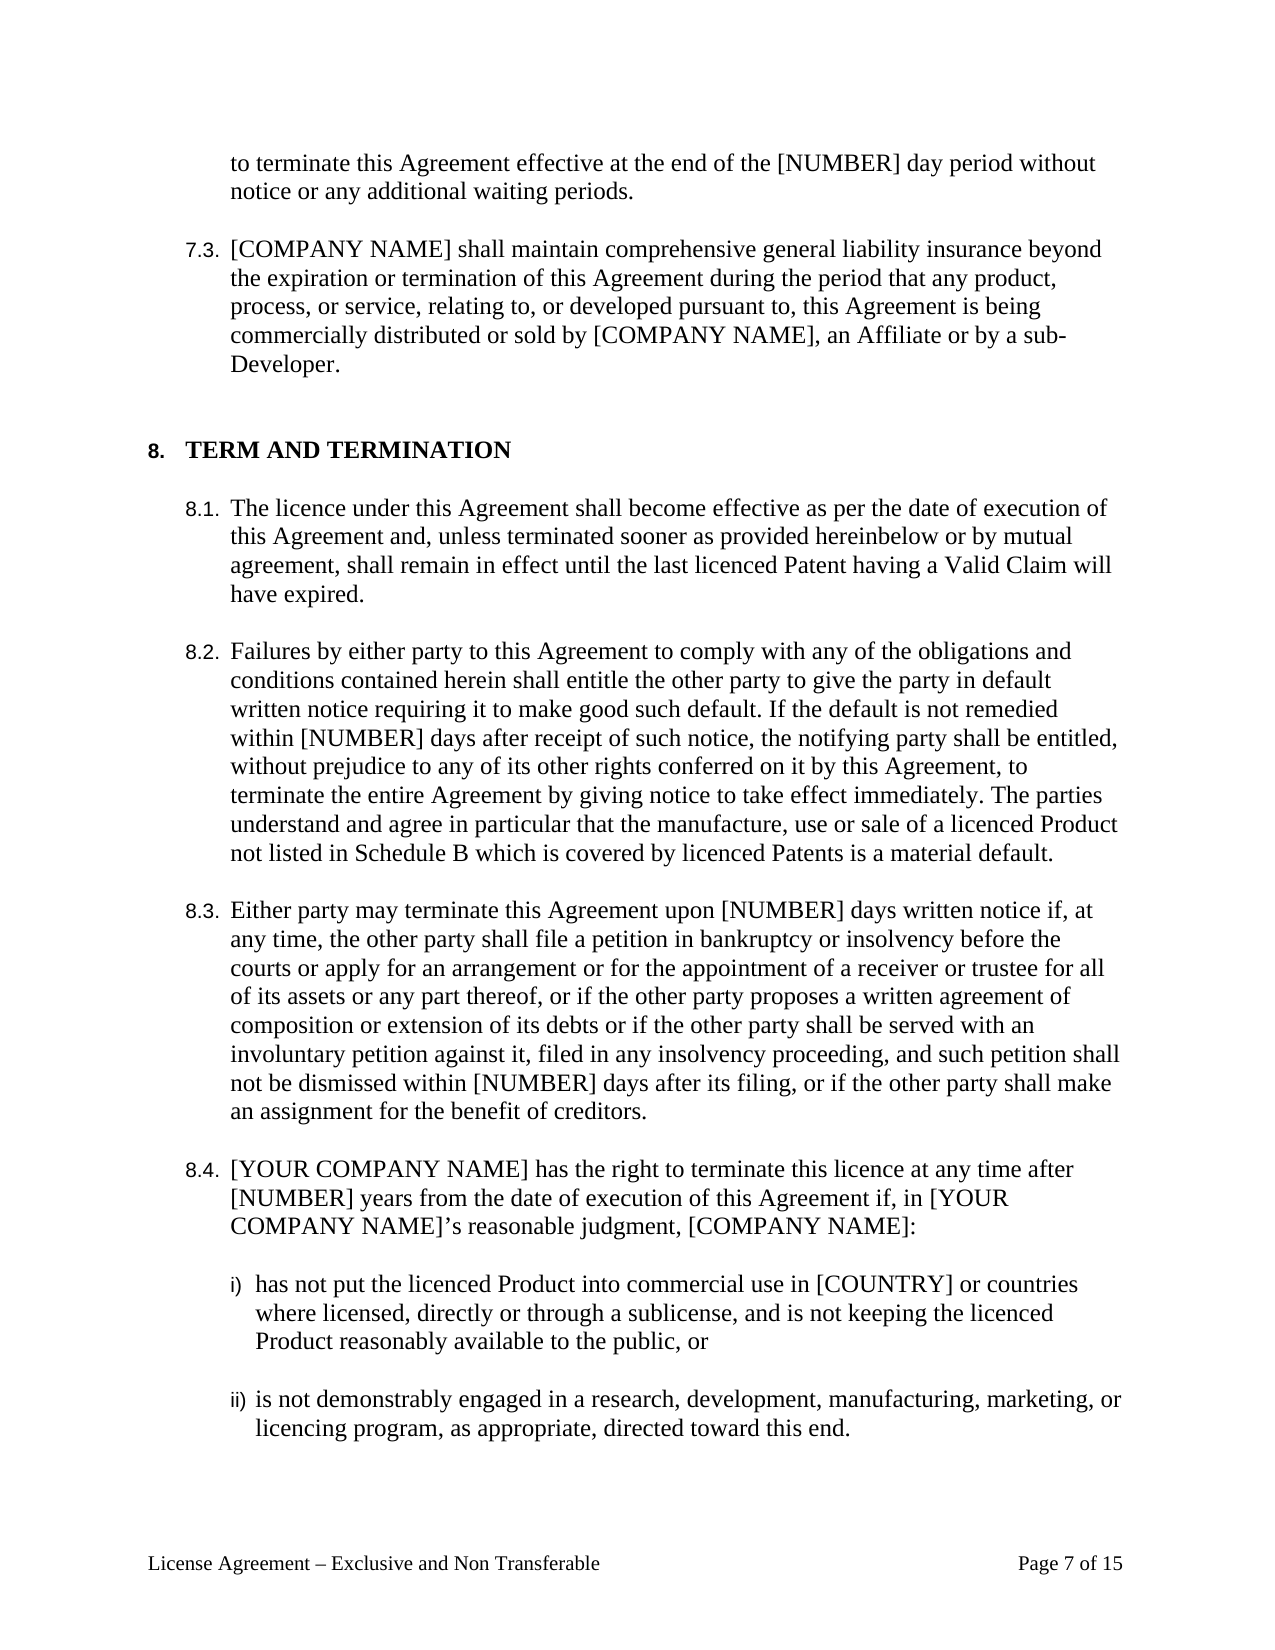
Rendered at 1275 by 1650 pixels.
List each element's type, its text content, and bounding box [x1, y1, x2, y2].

list has not put the licenced Product into commercial use in [COUNTRY] or countries where licensed, directly or through a sublicense, and is not keeping the licenced Product reasonably available to the public, or [230, 1269, 1127, 1355]
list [185, 148, 1127, 205]
list The licence under this Agreement shall become effective as per the date of execution of this Agreement and, unless terminated sooner as provided hereinbelow or by mutual agreement, shall remain in effect until the last licenced Patent having a Valid Claim will have expired. [185, 493, 1127, 608]
list [YOUR COMPANY NAME] has the right to terminate this licence at any time after [NUMBER] years from the date of execution of this Agreement if, in [YOUR COMPANY NAME]’s reasonable judgment, [COMPANY NAME]: [185, 1154, 1127, 1240]
list Failures by either party to this Agreement to comply with any of the obligations and conditions contained herein shall entitle the other party to give the party in default written notice requiring it to make good such default. If the default is not remedied within [NUMBER] days after receipt of such notice, the notifying party shall be entitled, without prejudice to any of its other rights conferred on it by this Agreement, to terminate the entire Agreement by giving notice to take effect immediately. The parties understand and agree in particular that the manufacture, use or sale of a licenced Product not listed in Schedule B which is covered by licenced Patents is a material default. [185, 636, 1127, 866]
list [COMPANY NAME] shall maintain comprehensive general liability insurance beyond the expiration or termination of this Agreement during the period that any product, process, or service, relating to, or developed pursuant to, this Agreement is being commercially distributed or sold by [COMPANY NAME], an Affiliate or by a sub-Developer. [185, 234, 1127, 378]
list TERM AND TERMINATION [148, 435, 1127, 464]
list Either party may terminate this Agreement upon [NUMBER] days written notice if, at any time, the other party shall file a petition in bankruptcy or insolvency before the courts or apply for an arrangement or for the appointment of a receiver or trustee for all of its assets or any part thereof, or if the other party proposes a written agreement of composition or extension of its debts or if the other party shall be served with an involuntary petition against it, filed in any insolvency proceeding, and such petition shall not be dismissed within [NUMBER] days after its filing, or if the other party shall make an assignment for the benefit of creditors. [185, 895, 1127, 1125]
list is not demonstrably engaged in a research, development, manufacturing, marketing, or licencing program, as appropriate, directed toward this end. [230, 1384, 1127, 1441]
